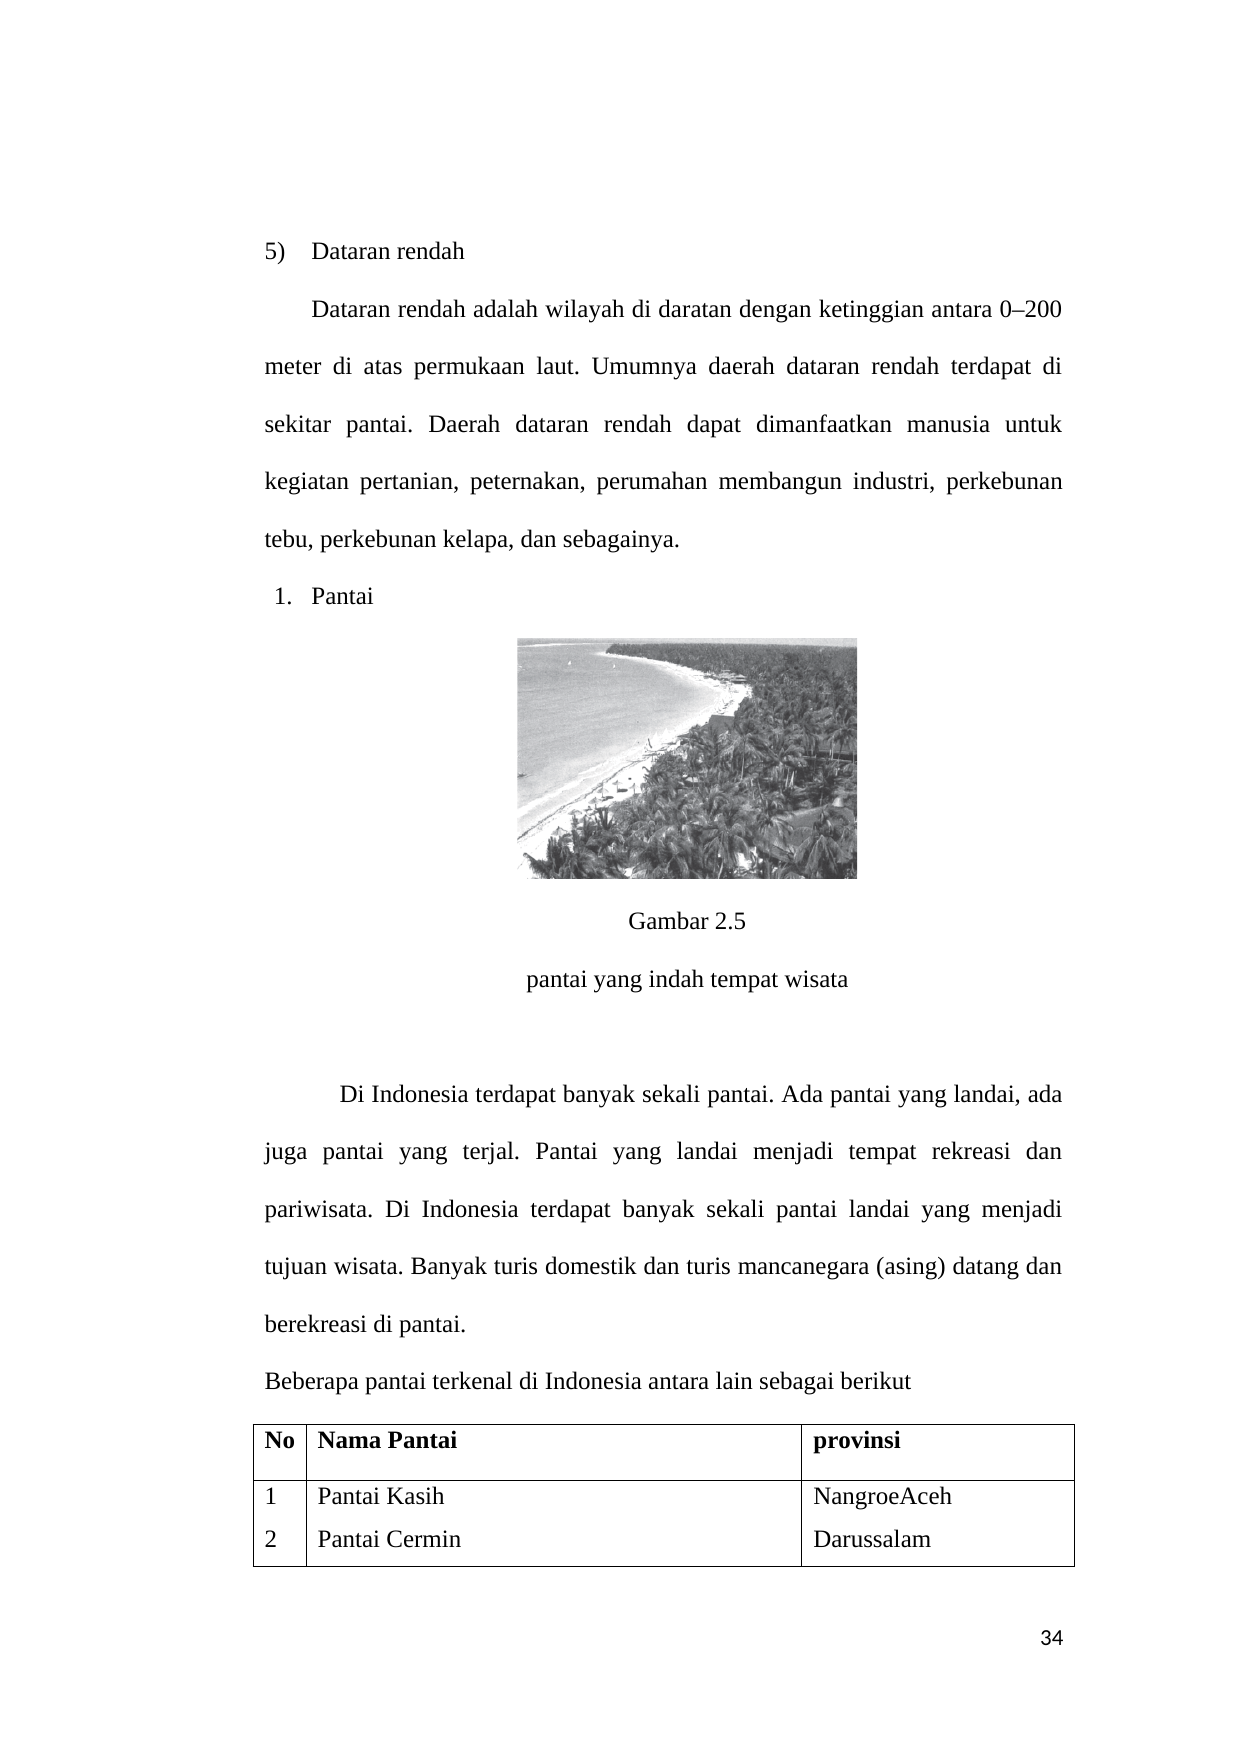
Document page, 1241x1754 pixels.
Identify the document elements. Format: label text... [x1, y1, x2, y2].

table_header No [254, 1425, 306, 1480]
text Beberapa pantai terkenal di Indonesia antara lain sebagai berikut [264, 1366, 1063, 1395]
list pantai yang indah tempat wisata [311, 964, 1063, 992]
list Gambar 2.5 [311, 906, 1063, 935]
table_header provinsi [802, 1425, 1074, 1480]
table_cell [307, 1481, 801, 1566]
text Di Indonesia terdapat banyak sekali pantai. Ada pantai yang landai, ada juga pantai yang terjal. Pantai yang landai menjadi tempat rekreasi dan pariwisata. Di Indonesia terdapat banyak sekali pantai landai yang menjadi tujuan wisata. Banyak turis domestik dan turis mancanegara (asing) datang dan berekreasi di pantai. [264, 1079, 1063, 1337]
table_header Nama Pantai [307, 1425, 801, 1480]
text Dataran rendah adalah wilayah di daratan dengan ketinggian antara 0–200 meter di atas permukaan laut. Umumnya daerah dataran rendah terdapat di sekitar pantai. Daerah dataran rendah dapat dimanfaatkan manusia untuk kegiatan pertanian, peternakan, perumahan membangun industri, perkebunan tebu, perkebunan kelapa, dan sebagainya. [264, 294, 1063, 552]
list Pantai [274, 581, 1063, 610]
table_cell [254, 1481, 306, 1566]
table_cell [802, 1481, 1074, 1566]
list Dataran rendah [264, 236, 1063, 265]
